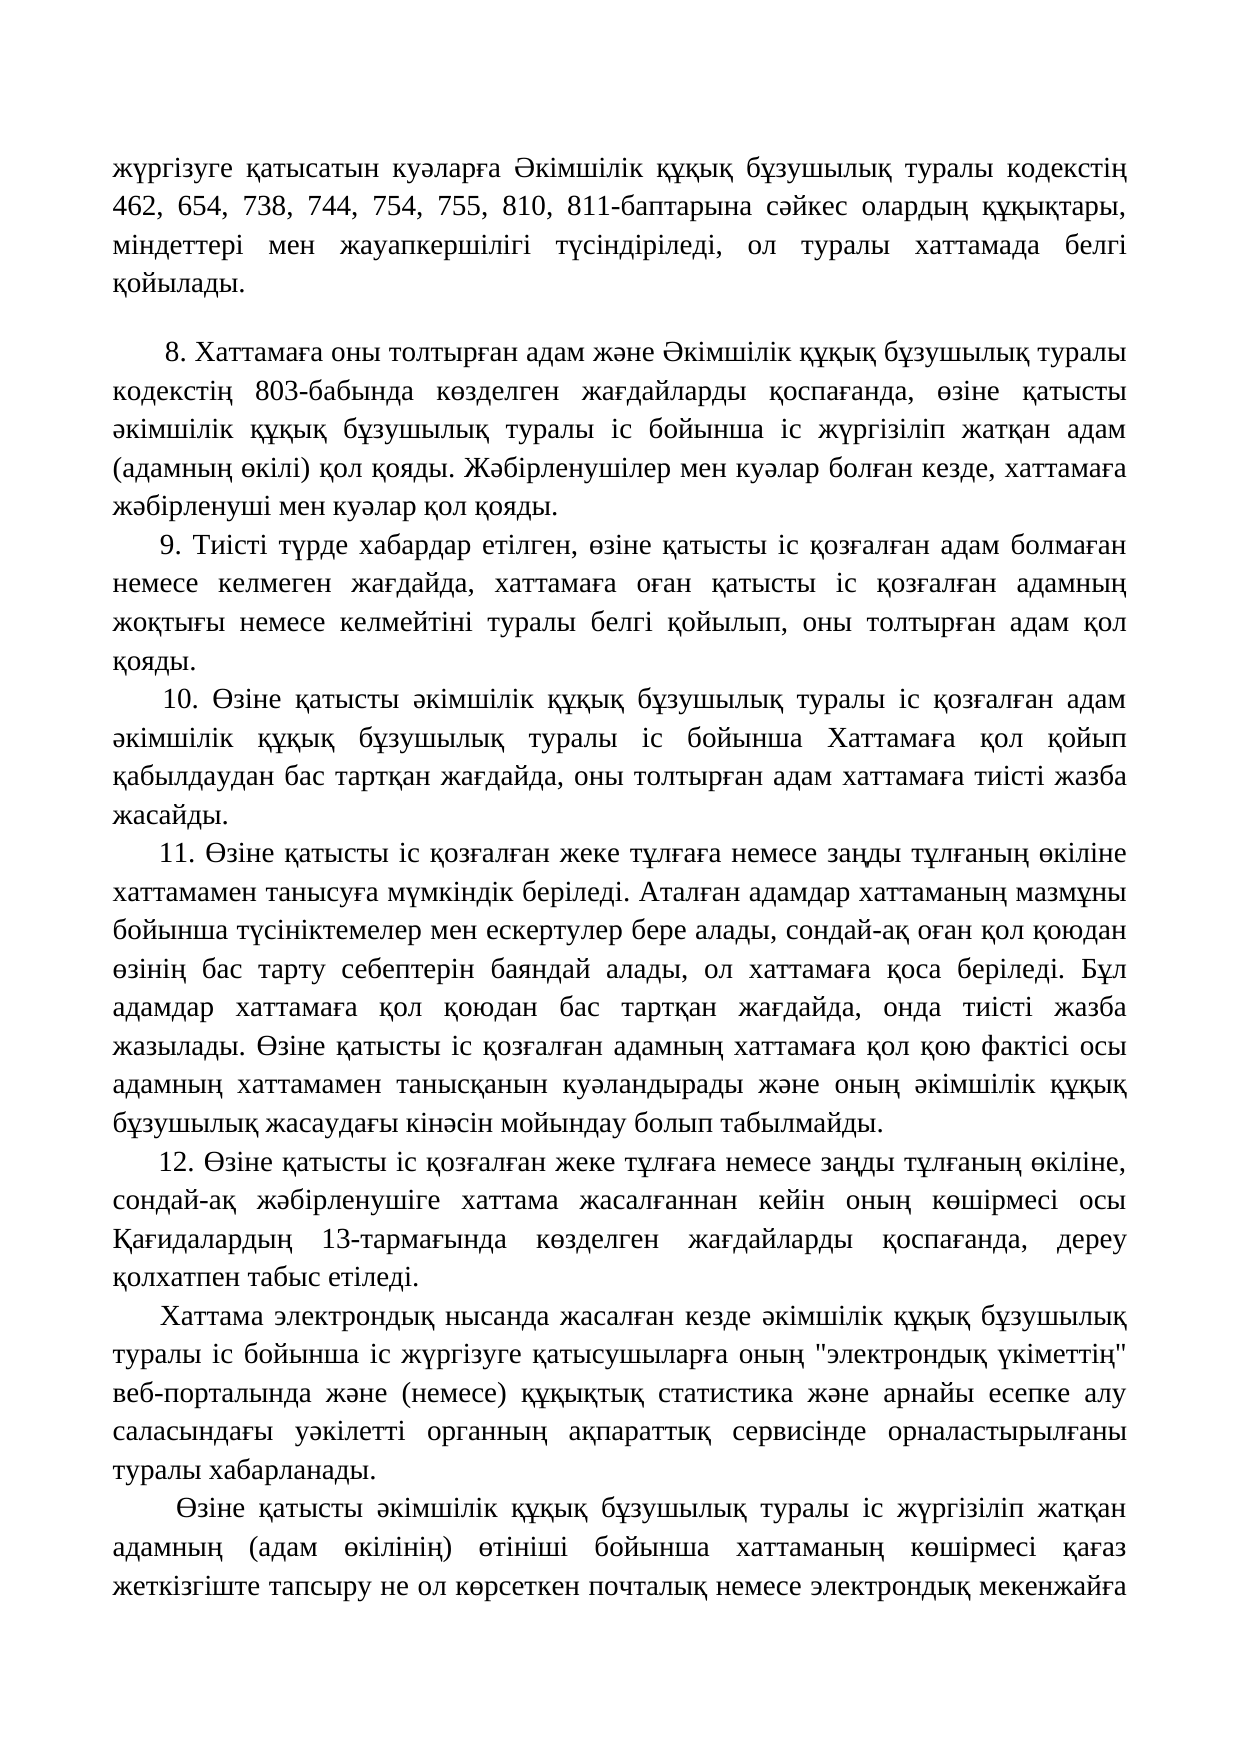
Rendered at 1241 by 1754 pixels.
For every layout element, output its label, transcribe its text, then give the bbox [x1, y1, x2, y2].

text 8. Хаттамаға оны толтырған адам және Әкімшілік құқық бұзушылық туралы кодекстің 803-бабында көзделген жағдайларды қоспағанда, өзіне қатысты әкімшілік құқық бұзушылық туралы іс бойынша іс жүргізіліп жатқан адам (адамның өкілі) қол қояды. Жәбірленушілер мен куәлар болған кезде, хаттамаға жәбірленуші мен куәлар қол қояды. [112, 334, 1128, 522]
text 12. Өзіне қатысты іс қозғалған жеке тұлғаға немесе заңды тұлғаның өкіліне, сондай-ақ жәбірленушіге хаттама жасалғаннан кейін оның көшірмесі осы Қағидалардың 13-тармағында көзделген жағдайларды қоспағанда, дереу қолхатпен табыс етіледі. [112, 1144, 1128, 1293]
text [112, 150, 1128, 299]
text 11. Өзіне қатысты іс қозғалған жеке тұлғаға немесе заңды тұлғаның өкіліне хаттамамен танысуға мүмкіндік беріледі. Аталған адамдар хаттаманың мазмұны бойынша түсініктемелер мен ескертулер бере алады, сондай-ақ оған қол қоюдан өзінің бас тарту себептерін баяндай алады, ол хаттамаға қоса беріледі. Бұл адамдар хаттамаға қол қоюдан бас тартқан жағдайда, онда тиісті жазба жазылады. Өзіне қатысты іс қозғалған адамның хаттамаға қол қою фактісі осы адамның хаттамамен танысқанын куәландырады және оның әкімшілік құқық бұзушылық жасаудағы кінәсін мойындау болып табылмайды. [112, 835, 1128, 1139]
text 9. Тиісті түрде хабардар етілген, өзіне қатысты іс қозғалған адам болмаған немесе келмеген жағдайда, хаттамаға оған қатысты іс қозғалған адамның жоқтығы немесе келмейтіні туралы белгі қойылып, оны толтырған адам қол қояды. [112, 527, 1128, 676]
text Хаттама электрондық нысанда жасалған кезде әкімшілік құқық бұзушылық туралы іс бойынша іс жүргізуге қатысушыларға оның "электрондық үкіметтің" веб-порталында және (немесе) құқықтық статистика және арнайы есепке алу саласындағы уәкілетті органның ақпараттық сервисінде орналастырылғаны туралы хабарланады. [112, 1298, 1128, 1486]
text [112, 1491, 1128, 1601]
text 10. Өзіне қатысты әкімшілік құқық бұзушылық туралы іс қозғалған адам әкімшілік құқық бұзушылық туралы іс бойынша Хаттамаға қол қойып қабылдаудан бас тартқан жағдайда, оны толтырған адам хаттамаға тиісті жазба жасайды. [112, 681, 1128, 830]
